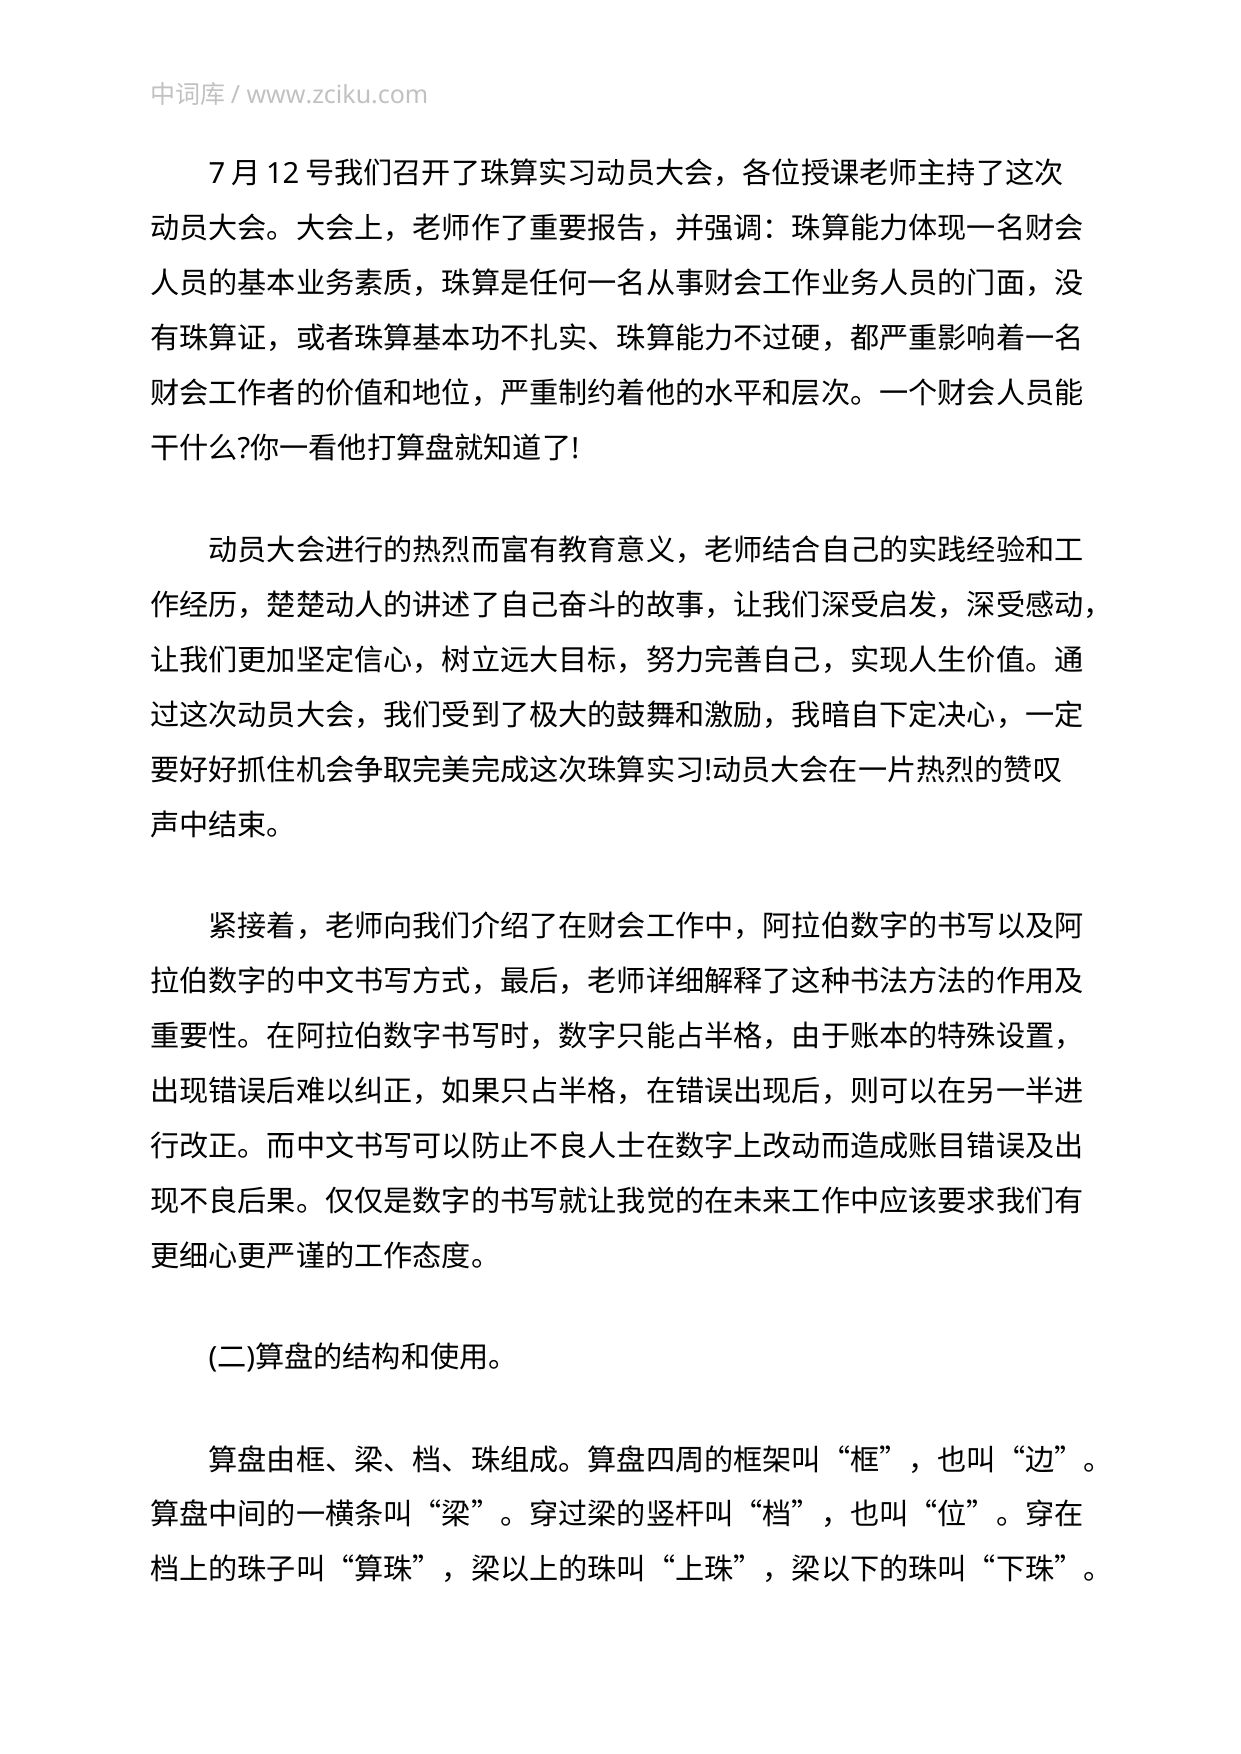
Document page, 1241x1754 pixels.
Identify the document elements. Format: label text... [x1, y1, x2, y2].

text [150, 1436, 1090, 1588]
text 紧接着，老师向我们介绍了在财会工作中，阿拉伯数字的书写以及阿拉伯数字的中文书写方式，最后，老师详细解释了这种书法方法的作用及重要性。在阿拉伯数字书写时，数字只能占半格，由于账本的特殊设置，出现错误后难以纠正，如果只占半格，在错误出现后，则可以在另一半进行改正。而中文书写可以防止不良人士在数字上改动而造成账目错误及出现不良后果。仅仅是数字的书写就让我觉的在未来工作中应该要求我们有更细心更严谨的工作态度。 [150, 903, 1090, 1274]
text 7月12号我们召开了珠算实习动员大会，各位授课老师主持了这次动员大会。大会上，老师作了重要报告，并强调：珠算能力体现一名财会人员的基本业务素质，珠算是任何一名从事财会工作业务人员的门面，没有珠算证，或者珠算基本功不扎实、珠算能力不过硬，都严重影响着一名财会工作者的价值和地位，严重制约着他的水平和层次。一个财会人员能干什么?你一看他打算盘就知道了! [150, 150, 1090, 467]
text 动员大会进行的热烈而富有教育意义，老师结合自己的实践经验和工作经历，楚楚动人的讲述了自己奋斗的故事，让我们深受启发，深受感动，让我们更加坚定信心，树立远大目标，努力完善自己，实现人生价值。通过这次动员大会，我们受到了极大的鼓舞和激励，我暗自下定决心，一定要好好抓住机会争取完美完成这次珠算实习!动员大会在一片热烈的赞叹声中结束。 [150, 527, 1090, 843]
text (二)算盘的结构和使用。 [150, 1334, 1090, 1376]
